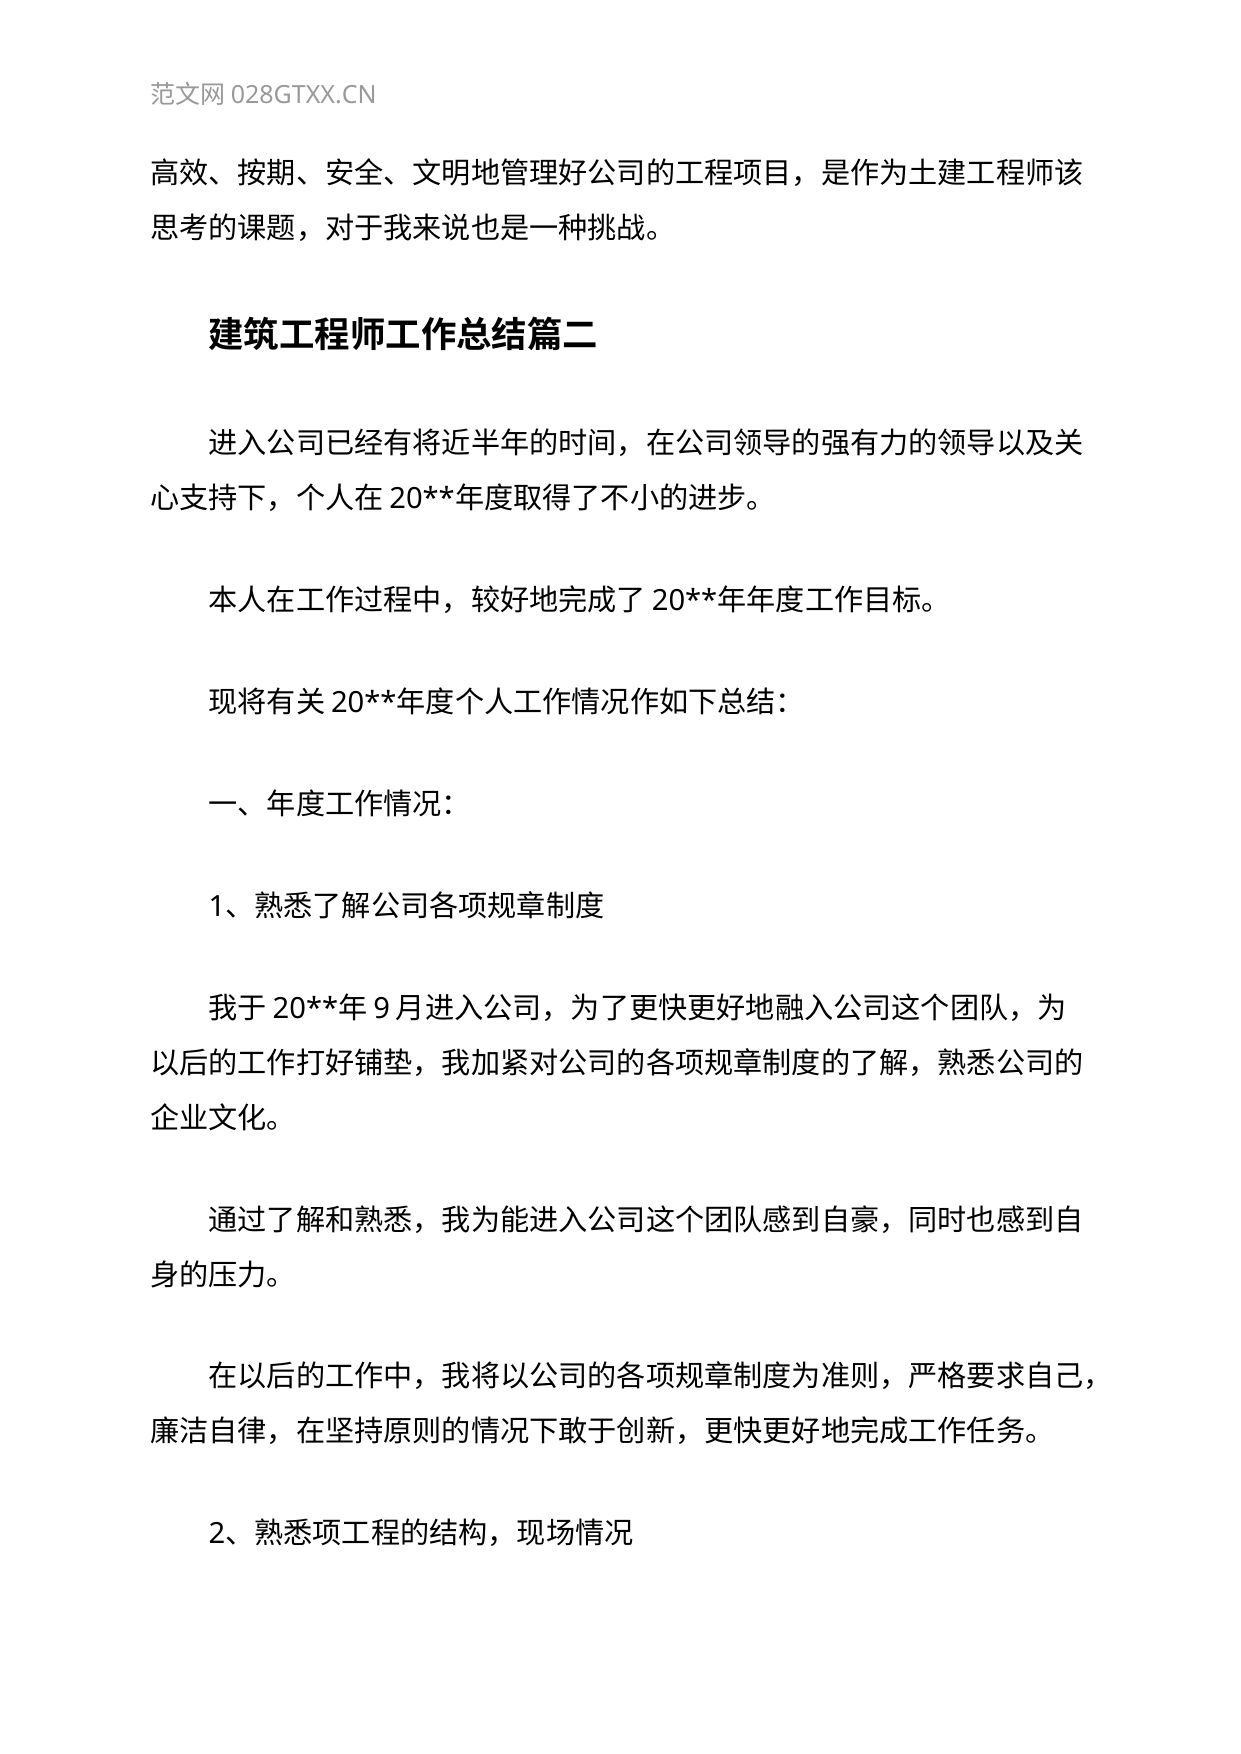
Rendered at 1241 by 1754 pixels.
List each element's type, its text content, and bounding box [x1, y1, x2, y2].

text 在以后的工作中，我将以公司的各项规章制度为准则，严格要求自己，廉洁自律，在坚持原则的情况下敢于创新，更快更好地完成工作任务。 [150, 1353, 1090, 1450]
text 现将有关20**年度个人工作情况作如下总结： [150, 679, 1090, 721]
text 通过了解和熟悉，我为能进入公司这个团队感到自豪，同时也感到自身的压力。 [150, 1196, 1090, 1293]
text 本人在工作过程中，较好地完成了20**年年度工作目标。 [150, 577, 1090, 619]
text 2、熟悉项工程的结构，现场情况 [150, 1510, 1090, 1552]
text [150, 150, 1090, 247]
text 一、年度工作情况： [150, 781, 1090, 823]
text 进入公司已经有将近半年的时间，在公司领导的强有力的领导以及关心支持下，个人在20**年度取得了不小的进步。 [150, 420, 1090, 517]
text 我于20**年9月进入公司，为了更快更好地融入公司这个团队，为以后的工作打好铺垫，我加紧对公司的各项规章制度的了解，熟悉公司的企业文化。 [150, 985, 1090, 1137]
text 建筑工程师工作总结篇二 [150, 307, 1090, 358]
text 1、熟悉了解公司各项规章制度 [150, 883, 1090, 925]
